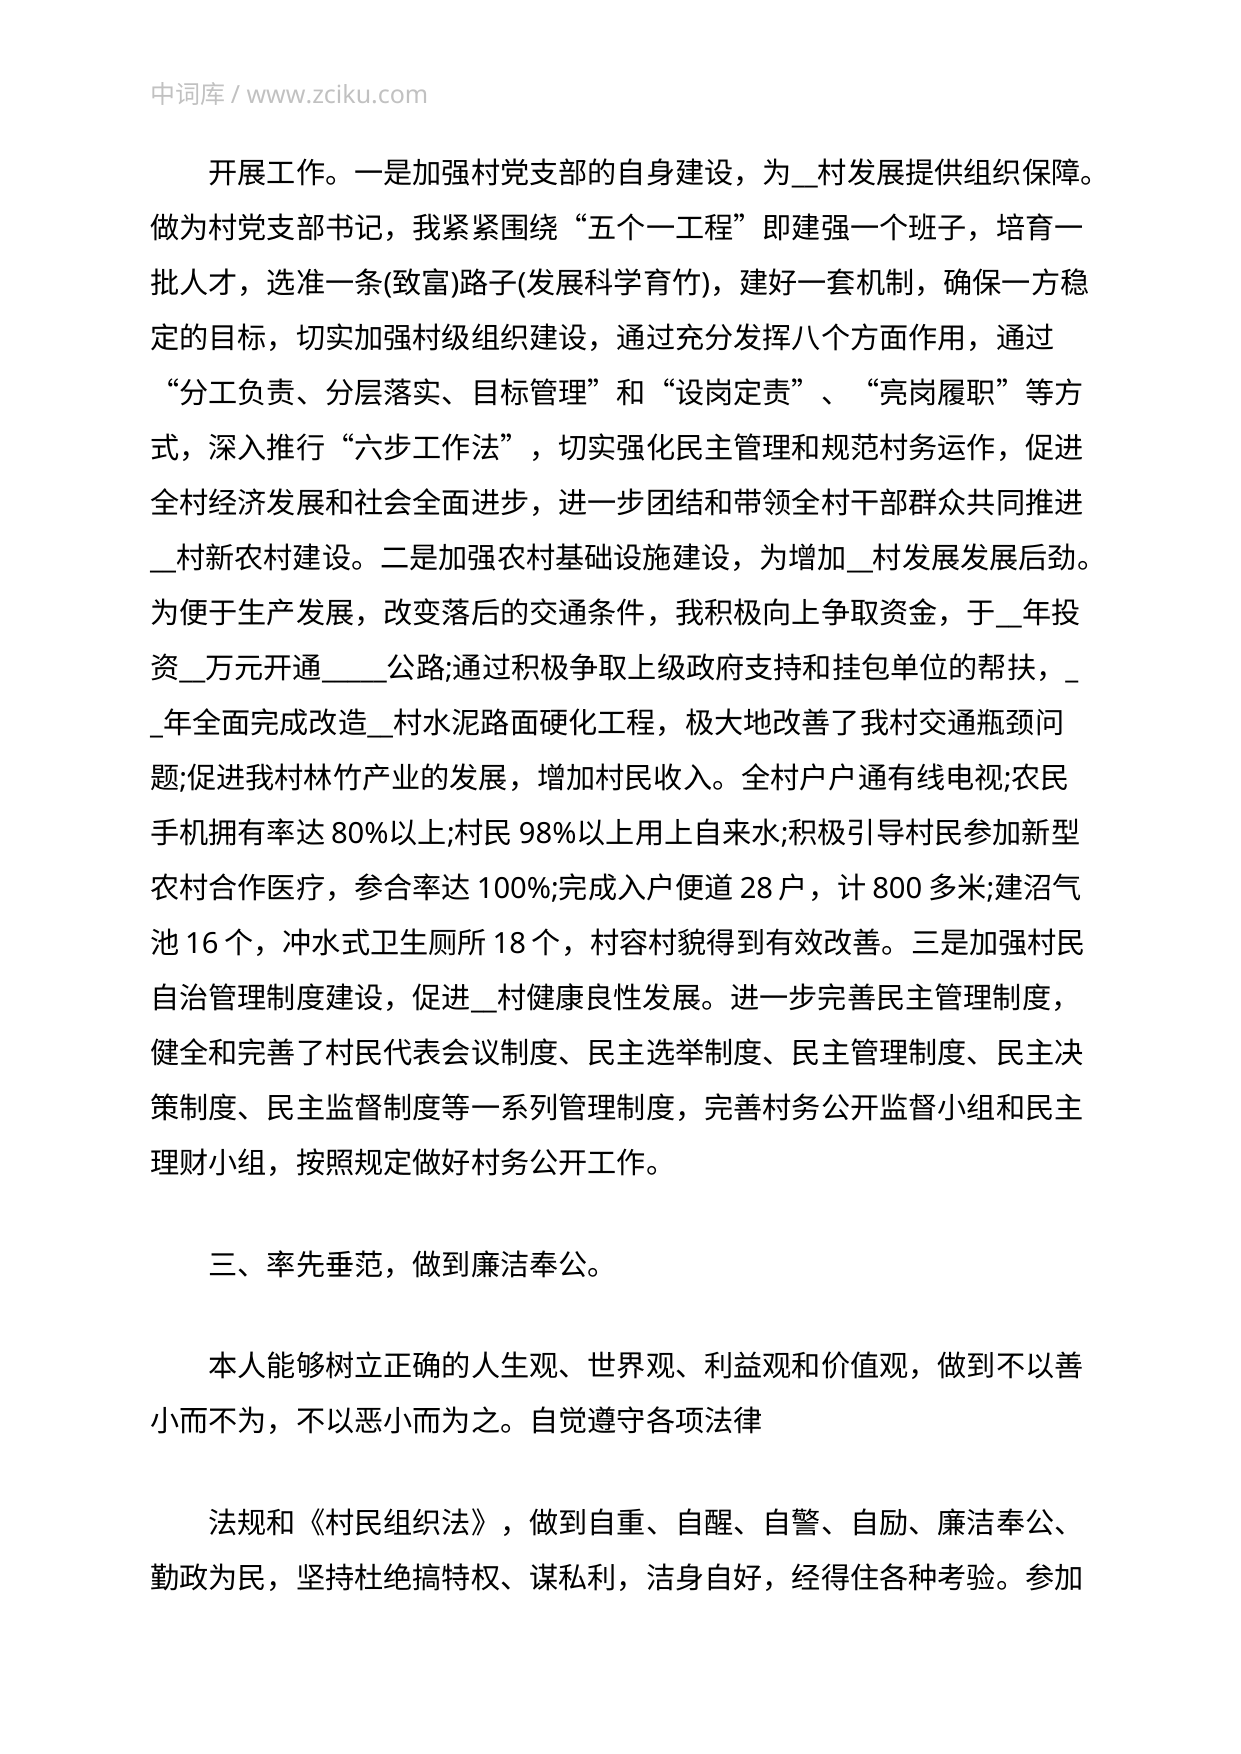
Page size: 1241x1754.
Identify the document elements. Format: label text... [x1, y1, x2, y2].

text 三、率先垂范，做到廉洁奉公。 [150, 1241, 1090, 1283]
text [150, 1499, 1090, 1597]
text 本人能够树立正确的人生观、世界观、利益观和价值观，做到不以善小而不为，不以恶小而为之。自觉遵守各项法律 [150, 1343, 1090, 1440]
text 开展工作。一是加强村党支部的自身建设，为__村发展提供组织保障。做为村党支部书记，我紧紧围绕“五个一工程”即建强一个班子，培育一批人才，选准一条(致富)路子(发展科学育竹)，建好一套机制，确保一方稳定的目标，切实加强村级组织建设，通过充分发挥八个方面作用，通过“分工负责、分层落实、目标管理”和“设岗定责”、“亮岗履职”等方式，深入推行“六步工作法”，切实强化民主管理和规范村务运作，促进全村经济发展和社会全面进步，进一步团结和带领全村干部群众共同推进__村新农村建设。二是加强农村基础设施建设，为增加__村发展发展后劲。为便于生产发展，改变落后的交通条件，我积极向上争取资金，于__年投资__万元开通_____公路;通过积极争取上级政府支持和挂包单位的帮扶，__年全面完成改造__村水泥路面硬化工程，极大地改善了我村交通瓶颈问题;促进我村林竹产业的发展，增加村民收入。全村户户通有线电视;农民手机拥有率达80%以上;村民98%以上用上自来水;积极引导村民参加新型农村合作医疗，参合率达100%;完成入户便道28户，计800多米;建沼气池16个，冲水式卫生厕所18个，村容村貌得到有效改善。三是加强村民自治管理制度建设，促进__村健康良性发展。进一步完善民主管理制度，健全和完善了村民代表会议制度、民主选举制度、民主管理制度、民主决策制度、民主监督制度等一系列管理制度，完善村务公开监督小组和民主理财小组，按照规定做好村务公开工作。 [150, 150, 1090, 1182]
